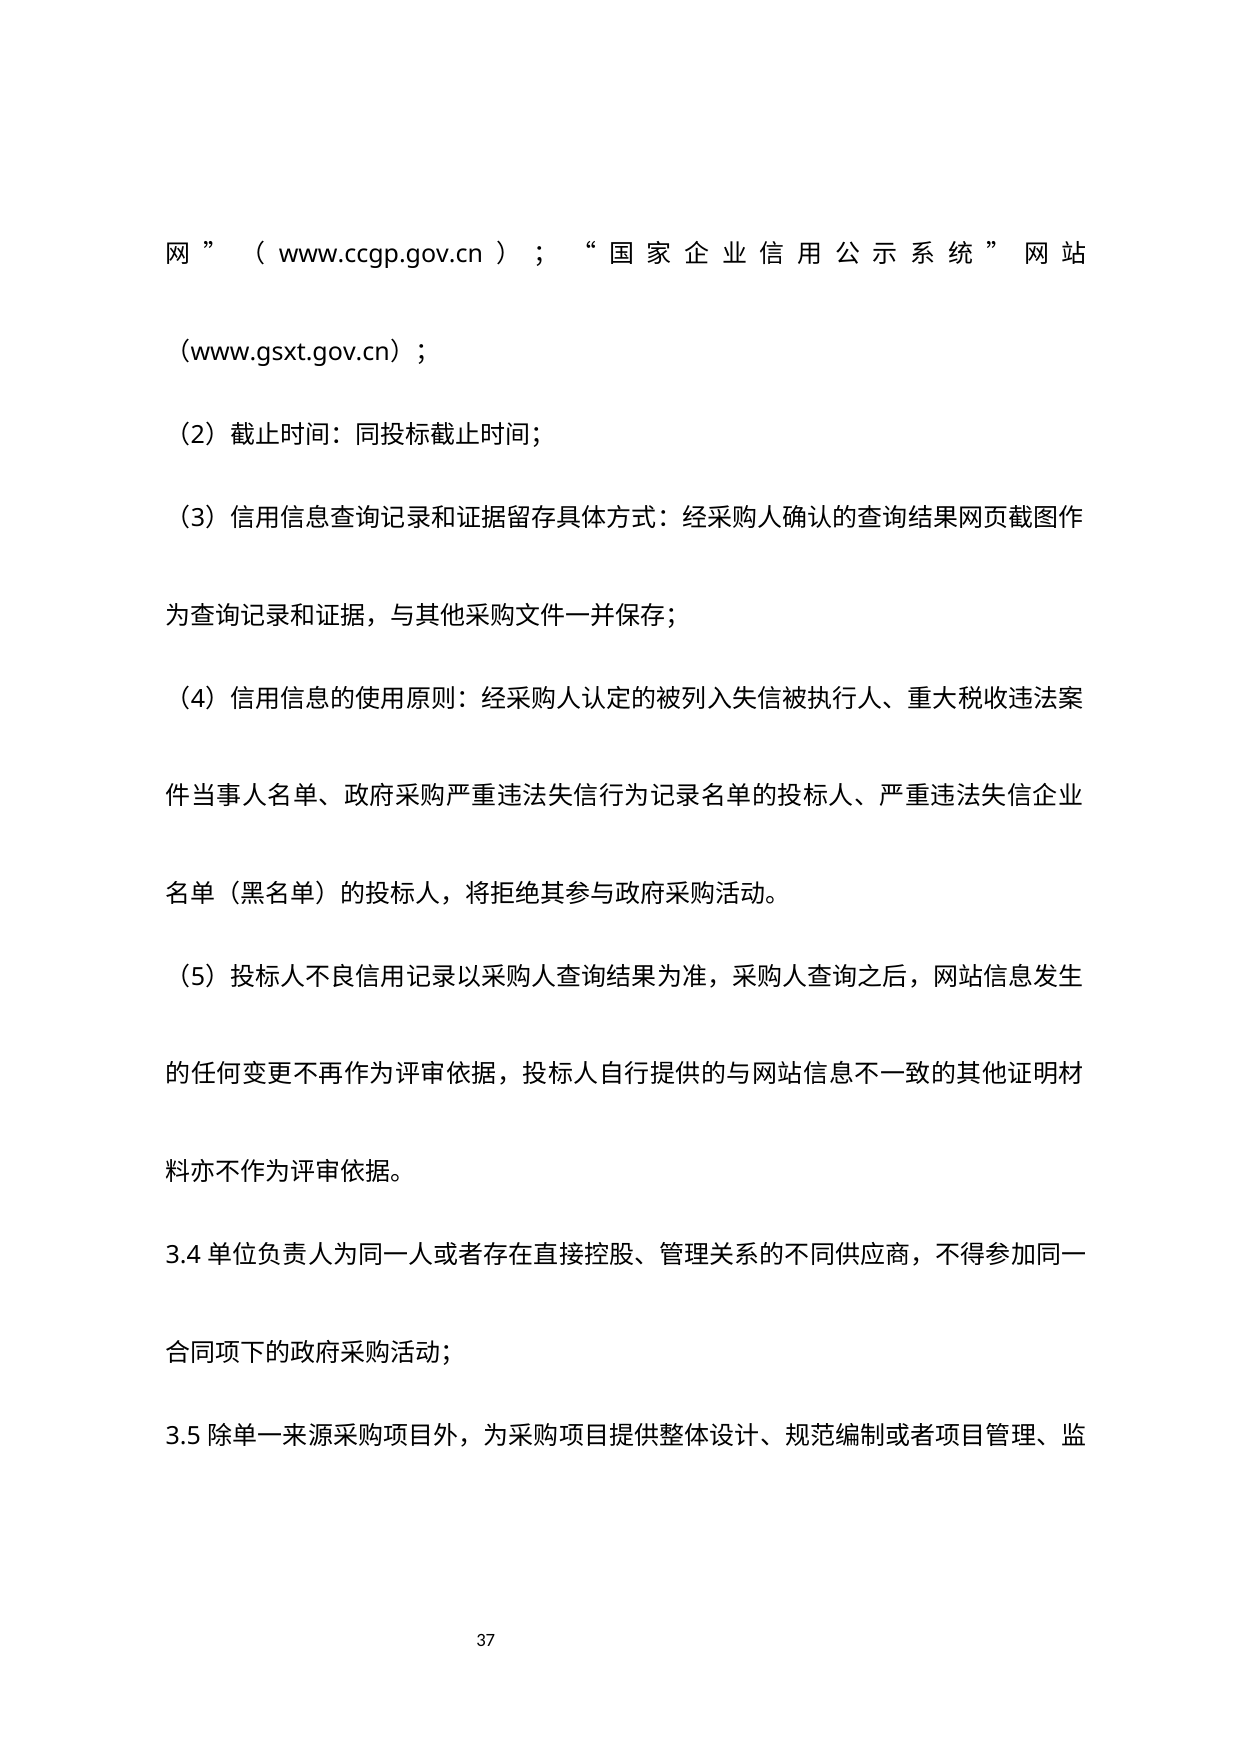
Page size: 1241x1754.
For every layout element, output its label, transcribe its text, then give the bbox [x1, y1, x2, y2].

text （5）投标人不良信用记录以采购人查询结果为准，采购人查询之后，网站信息发生的任何变更不再作为评审依据，投标人自行提供的与网站信息不一致的其他证明材料亦不作为评审依据。 [165, 942, 1087, 1202]
text （2）截止时间：同投标截止时间； [165, 400, 1087, 465]
text （3）信用信息查询记录和证据留存具体方式：经采购人确认的查询结果网页截图作为查询记录和证据，与其他采购文件一并保存； [165, 483, 1087, 646]
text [165, 1401, 1087, 1466]
text （4）信用信息的使用原则：经采购人认定的被列入失信被执行人、重大税收违法案件当事人名单、政府采购严重违法失信行为记录名单的投标人、严重违法失信企业名单（黑名单）的投标人，将拒绝其参与政府采购活动。 [165, 664, 1087, 924]
text 3.4 单位负责人为同一人或者存在直接控股、管理关系的不同供应商，不得参加同一合同项下的政府采购活动； [165, 1220, 1087, 1383]
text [165, 219, 1087, 382]
